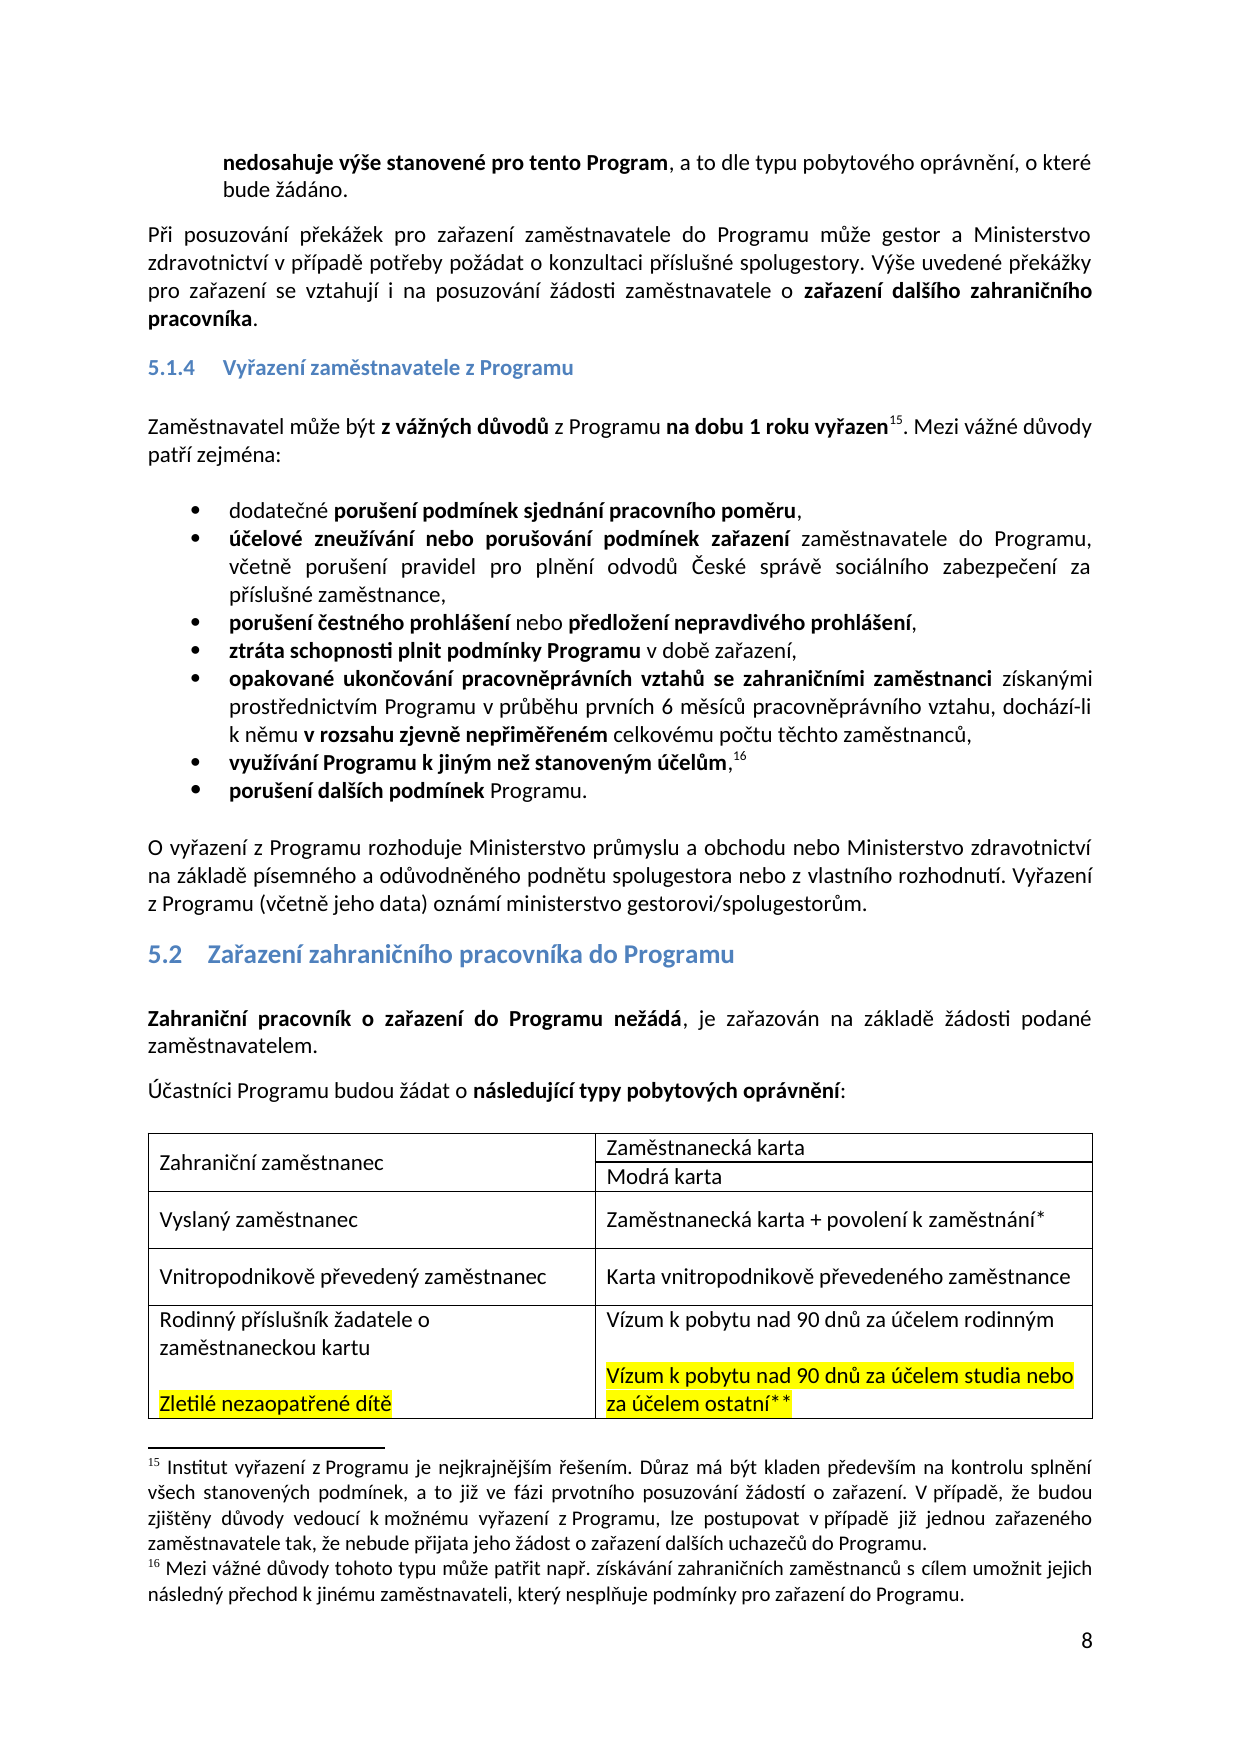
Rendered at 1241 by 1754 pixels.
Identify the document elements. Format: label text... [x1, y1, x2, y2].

list účelové zneužívání nebo porušování podmínek zařazení zaměstnavatele do Programu, včetně porušení pravidel pro plnění odvodů České správě sociálního zabezpečení za příslušné zaměstnance, [191, 524, 1093, 608]
subtitle Vyřazení zaměstnavatele z Programu [148, 353, 1093, 381]
table_header Zaměstnanecká karta [596, 1134, 1092, 1161]
table_cell Zaměstnanecká karta + povolení k zaměstnání* [596, 1192, 1092, 1247]
text O vyřazení z Programu rozhoduje Ministerstvo průmyslu a obchodu nebo Ministerstvo zdravotnictví na základě písemného a odůvodněného podnětu spolugestora nebo z vlastního rozhodnutí. Vyřazení z Programu (včetně jeho data) oznámí ministerstvo gestorovi/spolugestorům. [148, 833, 1093, 917]
text Účastníci Programu budou žádat o následující typy pobytových oprávnění: [148, 1076, 1093, 1104]
text Zaměstnavatel může být z vážných důvodů z Programu na dobu 1 roku vyřazen. Mezi vážné důvody patří zejména: [148, 412, 1093, 468]
text Zahraniční pracovník o zařazení do Programu nežádá, je zařazován na základě žádosti podané zaměstnavatelem. [148, 976, 1093, 1060]
list ztráta schopnosti plnit podmínky Programu v době zařazení, [191, 636, 1093, 664]
table_cell Vnitropodnikově převedený zaměstnanec [149, 1249, 595, 1304]
list porušení dalších podmínek Programu. [191, 776, 1093, 804]
table_cell Karta vnitropodnikově převedeného zaměstnance [596, 1249, 1092, 1304]
list dodatečné porušení podmínek sjednání pracovního poměru, [191, 496, 1093, 524]
list opakované ukončování pracovněprávních vztahů se zahraničními zaměstnanci získanými prostřednictvím Programu v průběhu prvních 6 měsíců pracovněprávního vztahu, dochází-li k němu v rozsahu zjevně nepřiměřeném celkovému počtu těchto zaměstnanců, [191, 664, 1093, 748]
subtitle Zařazení zahraničního pracovníka do Programu [148, 938, 1093, 971]
table_cell Modrá karta [596, 1163, 1092, 1191]
list porušení čestného prohlášení nebo předložení nepravdivého prohlášení, [191, 608, 1093, 636]
list využívání Programu k jiným než stanoveným účelům, [191, 748, 1093, 776]
table_cell Rodinný příslušník žadatele o zaměstnaneckou kartu Zletilé nezaopatřené dítě [149, 1306, 595, 1418]
table_cell Vyslaný zaměstnanec [149, 1192, 595, 1247]
table_header Zahraniční zaměstnanec [149, 1134, 595, 1191]
text Při posuzování překážek pro zařazení zaměstnavatele do Programu může gestor a Ministerstvo zdravotnictví v případě potřeby požádat o konzultaci příslušné spolugestory. Výše uvedené překážky pro zařazení se vztahují i na posuzování žádosti zaměstnavatele o zařazení dalšího zahraničního pracovníka. [148, 220, 1093, 332]
table_cell Vízum k pobytu nad 90 dnů za účelem rodinným Vízum k pobytu nad 90 dnů za účelem studia nebo za účelem ostatní** [596, 1306, 1092, 1418]
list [185, 148, 1093, 204]
